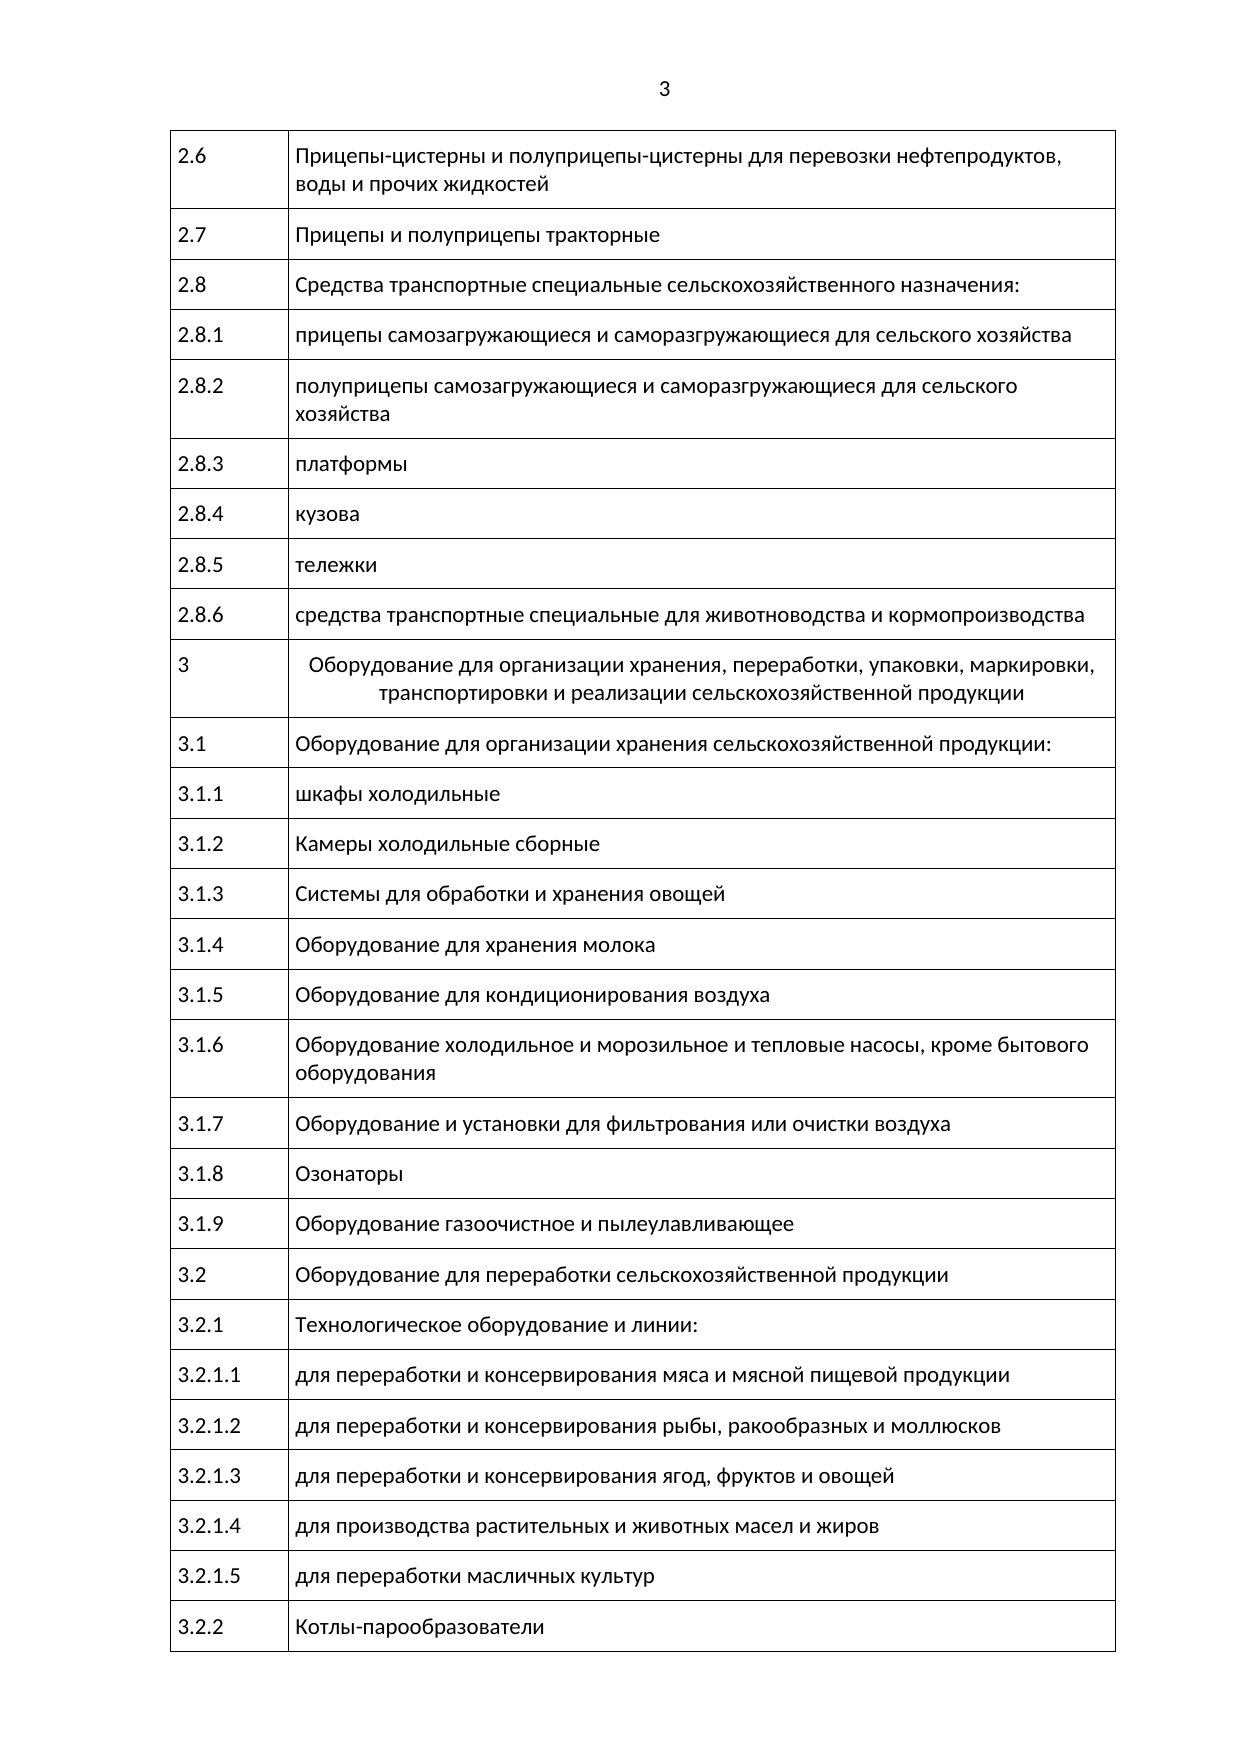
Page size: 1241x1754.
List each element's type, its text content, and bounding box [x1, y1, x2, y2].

table_cell средства транспортные специальные для животноводства и кормопроизводства [289, 589, 1115, 639]
table_cell 3.2.1.4 [171, 1501, 288, 1550]
table_cell для производства растительных и животных масел и жиров [289, 1501, 1115, 1550]
table_cell 2.8.3 [171, 439, 288, 488]
table_cell Котлы-парообразователи [289, 1601, 1115, 1651]
table_cell Оборудование холодильное и морозильное и тепловые насосы, кроме бытового оборудования [289, 1020, 1115, 1097]
table_cell 3.2.1.1 [171, 1350, 288, 1399]
table_cell Оборудование для хранения молока [289, 919, 1115, 968]
table_cell кузова [289, 489, 1115, 538]
table_cell Прицепы-цистерны и полуприцепы-цистерны для перевозки нефтепродуктов, воды и прочих жидкостей [289, 131, 1115, 208]
table_cell Прицепы и полуприцепы тракторные [289, 209, 1115, 258]
table_cell 3.1 [171, 718, 288, 767]
table_cell 3.2.1 [171, 1300, 288, 1349]
table_cell 3.2.1.5 [171, 1551, 288, 1600]
table_cell 3.2.2 [171, 1601, 288, 1651]
table_cell платформы [289, 439, 1115, 488]
table_cell для переработки и консервирования рыбы, ракообразных и моллюсков [289, 1400, 1115, 1449]
table_cell 3 [171, 640, 288, 717]
table_cell 3.2.1.3 [171, 1450, 288, 1500]
table_cell Оборудование для организации хранения, переработки, упаковки, маркировки, транспортировки и реализации сельскохозяйственной продукции [289, 640, 1115, 717]
table_cell для переработки и консервирования ягод, фруктов и овощей [289, 1450, 1115, 1500]
table_cell Средства транспортные специальные сельскохозяйственного назначения: [289, 260, 1115, 309]
table_cell для переработки и консервирования мяса и мясной пищевой продукции [289, 1350, 1115, 1399]
table_cell 3.1.2 [171, 819, 288, 868]
table_cell 2.8.1 [171, 310, 288, 359]
table_cell для переработки масличных культур [289, 1551, 1115, 1600]
table_cell Оборудование и установки для фильтрования или очистки воздуха [289, 1098, 1115, 1147]
table_cell Озонаторы [289, 1149, 1115, 1198]
table_cell Системы для обработки и хранения овощей [289, 869, 1115, 918]
table_cell 3.1.5 [171, 970, 288, 1019]
table_cell 3.1.7 [171, 1098, 288, 1147]
table_cell 3.1.9 [171, 1199, 288, 1248]
table_cell шкафы холодильные [289, 768, 1115, 818]
table_cell 2.8.2 [171, 360, 288, 437]
table_cell 3.1.3 [171, 869, 288, 918]
table_cell 2.8.5 [171, 539, 288, 588]
table_cell Технологическое оборудование и линии: [289, 1300, 1115, 1349]
table_cell тележки [289, 539, 1115, 588]
table_cell 3.2.1.2 [171, 1400, 288, 1449]
table_cell Оборудование газоочистное и пылеулавливающее [289, 1199, 1115, 1248]
table_cell 3.1.4 [171, 919, 288, 968]
table_cell 2.8.6 [171, 589, 288, 639]
table_cell 3.1.1 [171, 768, 288, 818]
table_cell 3.1.6 [171, 1020, 288, 1097]
table_cell 2.8 [171, 260, 288, 309]
table_cell Оборудование для организации хранения сельскохозяйственной продукции: [289, 718, 1115, 767]
table_cell 3.2 [171, 1249, 288, 1298]
table_cell 2.7 [171, 209, 288, 258]
table_cell Камеры холодильные сборные [289, 819, 1115, 868]
table_cell 2.8.4 [171, 489, 288, 538]
table_cell полуприцепы самозагружающиеся и саморазгружающиеся для сельского хозяйства [289, 360, 1115, 437]
table_cell Оборудование для переработки сельскохозяйственной продукции [289, 1249, 1115, 1298]
table_cell прицепы самозагружающиеся и саморазгружающиеся для сельского хозяйства [289, 310, 1115, 359]
table_cell 2.6 [171, 131, 288, 208]
table_cell Оборудование для кондиционирования воздуха [289, 970, 1115, 1019]
table_cell 3.1.8 [171, 1149, 288, 1198]
